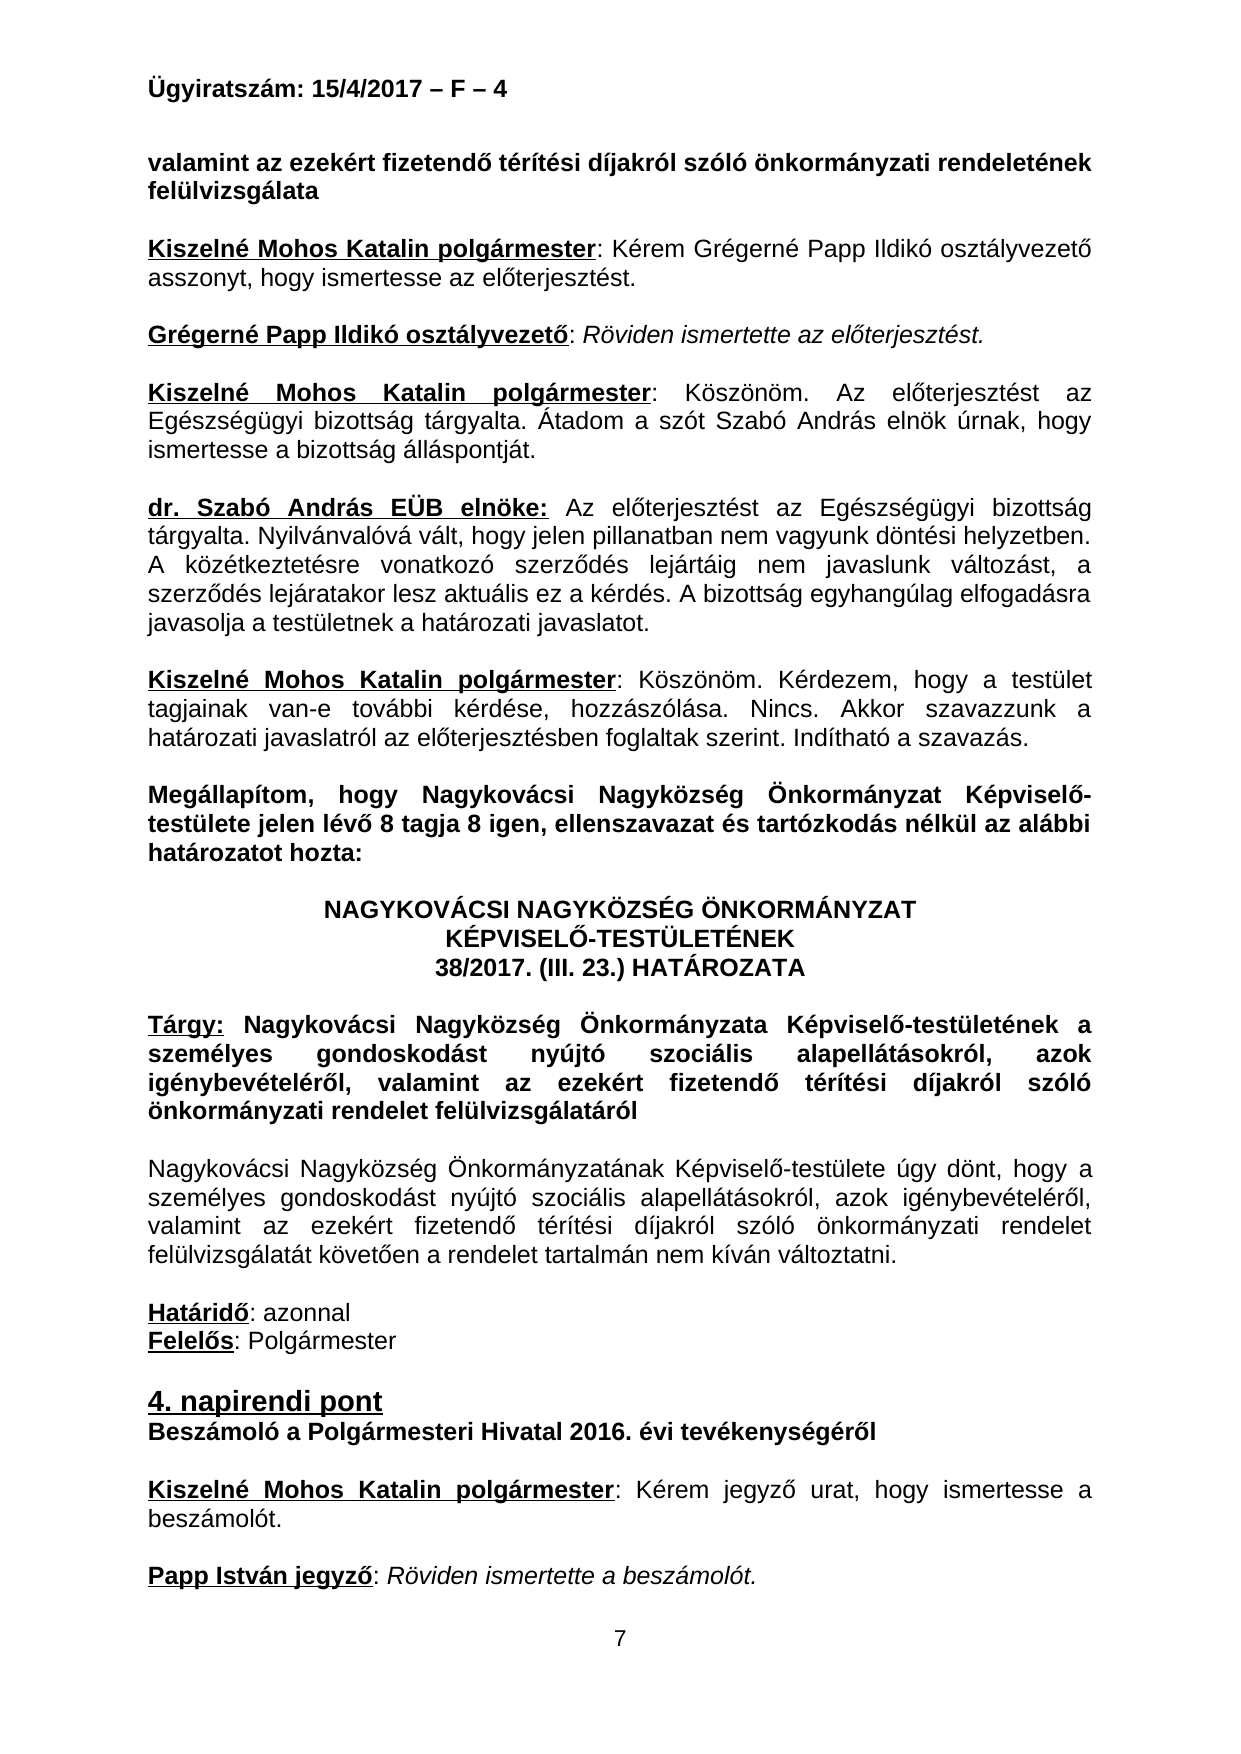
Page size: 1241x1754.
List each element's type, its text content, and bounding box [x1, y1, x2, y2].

text KÉPVISELŐ-TESTÜLETÉNEK [148, 924, 1093, 953]
text Nagykovácsi Nagyközség Önkormányzatának Képviselő-testülete úgy dönt, hogy a személyes gondoskodást nyújtó szociális alapellátásokról, azok igénybevételéről, valamint az ezekért fizetendő térítési díjakról szóló önkormányzati rendelet felülvizsgálatát követően a rendelet tartalmán nem kíván változtatni. [148, 1154, 1093, 1269]
text Kiszelné Mohos Katalin polgármester: Köszönöm. Az előterjesztést az Egészségügyi bizottság tárgyalta. Átadom a szót Szabó András elnök úrnak, hogy ismertesse a bizottság álláspontját. [148, 378, 1093, 464]
text dr. Szabó András EÜB elnöke: Az előterjesztést az Egészségügyi bizottság tárgyalta. Nyilvánvalóvá vált, hogy jelen pillanatban nem vagyunk döntési helyzetben. A közétkeztetésre vonatkozó szerződés lejártáig nem javaslunk változást, a szerződés lejáratakor lesz aktuális ez a kérdés. A bizottság egyhangúlag elfogadásra javasolja a testületnek a határozati javaslatot. [148, 493, 1093, 636]
text Megállapítom, hogy Nagykovácsi Nagyközség Önkormányzat Képviselő-testülete jelen lévő 8 tagja 8 igen, ellenszavazat és tartózkodás nélkül az alábbi határozatot hozta: [148, 780, 1093, 866]
text Papp István jegyző: Röviden ismertette a beszámolót. [148, 1561, 1093, 1590]
text Tárgy: Nagykovácsi Nagyközség Önkormányzata Képviselő-testületének a személyes gondoskodást nyújtó szociális alapellátásokról, azok igénybevételéről, valamint az ezekért fizetendő térítési díjakról szóló önkormányzati rendelet felülvizsgálatáról [148, 1010, 1093, 1125]
text Kiszelné Mohos Katalin polgármester: Kérem jegyző urat, hogy ismertesse a beszámolót. [148, 1475, 1093, 1532]
text Felelős: Polgármester [148, 1326, 1093, 1355]
text Kiszelné Mohos Katalin polgármester: Köszönöm. Kérdezem, hogy a testület tagjainak van-e további kérdése, hozzászólása. Nincs. Akkor szavazzunk a határozati javaslatról az előterjesztésben foglaltak szerint. Indítható a szavazás. [148, 665, 1093, 751]
text Grégerné Papp Ildikó osztályvezető: Röviden ismertette az előterjesztést. [148, 320, 1093, 349]
text Határidő: azonnal [148, 1298, 1093, 1326]
text 38/2017. (III. 23.) HATÁROZATA [148, 953, 1093, 981]
text Kiszelné Mohos Katalin polgármester: Kérem Grégerné Papp Ildikó osztályvezető asszonyt, hogy ismertesse az előterjesztést. [148, 234, 1093, 291]
text 4. napirendi pont [148, 1384, 1093, 1417]
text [148, 148, 1093, 205]
text Beszámoló a Polgármesteri Hivatal 2016. évi tevékenységéről [148, 1417, 1093, 1446]
text NAGYKOVÁCSI NAGYKÖZSÉG ÖNKORMÁNYZAT [148, 895, 1093, 924]
